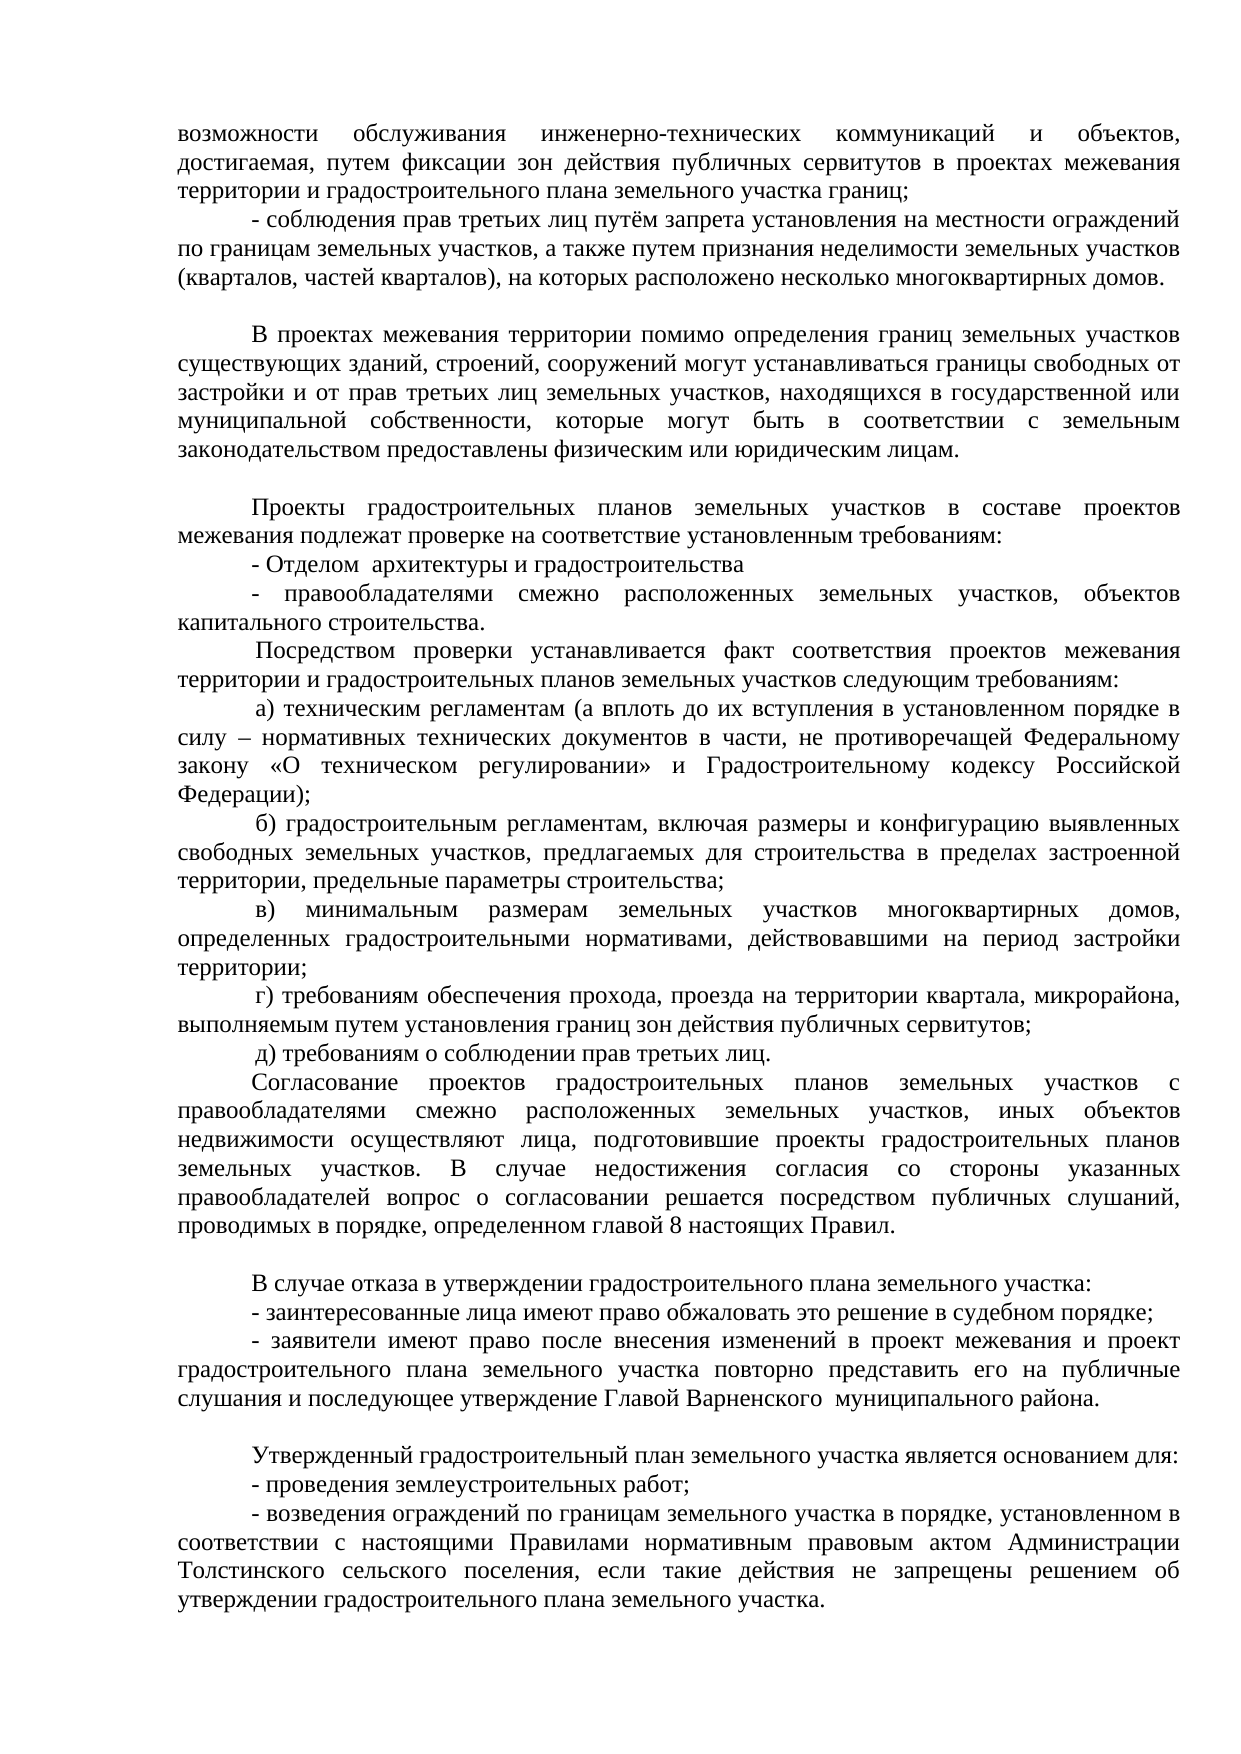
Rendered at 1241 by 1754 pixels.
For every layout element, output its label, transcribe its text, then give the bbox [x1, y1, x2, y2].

text - соблюдения прав третьих лиц путём запрета установления на местности ограждений по границам земельных участков, а также путем признания неделимости земельных участков (кварталов, частей кварталов), на которых расположено несколько многоквартирных домов. [177, 204, 1181, 291]
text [177, 118, 1181, 204]
text Проекты градостроительных планов земельных участков в составе проектов межевания подлежат проверке на соответствие установленным требованиям: [177, 492, 1181, 549]
text В проектах межевания территории помимо определения границ земельных участков существующих зданий, строений, сооружений могут устанавливаться границы свободных от застройки и от прав третьих лиц земельных участков, находящихся в государственной или муниципальной собственности, которые могут быть в соответствии с земельным законодательством предоставлены физическим или юридическим лицам. [177, 319, 1181, 463]
text - правообладателями смежно расположенных земельных участков, объектов капитального строительства. [177, 578, 1181, 636]
text б) градостроительным регламентам, включая размеры и конфигурацию выявленных свободных земельных участков, предлагаемых для строительства в пределах застроенной территории, предельные параметры строительства; [177, 808, 1181, 894]
text В случае отказа в утверждении градостроительного плана земельного участка: [177, 1268, 1181, 1297]
text г) требованиям обеспечения прохода, проезда на территории квартала, микрорайона, выполняемым путем установления границ зон действия публичных сервитутов; [177, 981, 1181, 1038]
text Утвержденный градостроительный план земельного участка является основанием для: [177, 1441, 1181, 1469]
text в) минимальным размерам земельных участков многоквартирных домов, определенных градостроительными нормативами, действовавшими на период застройки территории; [177, 894, 1181, 981]
text - заявители имеют право после внесения изменений в проект межевания и проект градостроительного плана земельного участка повторно представить его на публичные слушания и последующее утверждение Главой Варненского муниципального района. [177, 1326, 1181, 1412]
text - Отделом архитектуры и градостроительства [177, 549, 1181, 578]
text Согласование проектов градостроительных планов земельных участков с правообладателями смежно расположенных земельных участков, иных объектов недвижимости осуществляют лица, подготовившие проекты градостроительных планов земельных участков. В случае недостижения согласия со стороны указанных правообладателей вопрос о согласовании решается посредством публичных слушаний, проводимых в порядке, определенном главой 8 настоящих Правил. [177, 1067, 1181, 1239]
text - возведения ограждений по границам земельного участка в порядке, установленном в соответствии с настоящими Правилами нормативным правовым актом Администрации Толстинского сельского поселения, если такие действия не запрещены решением об утверждении градостроительного плана земельного участка. [177, 1498, 1181, 1613]
text д) требованиям о соблюдении прав третьих лиц. [177, 1038, 1181, 1067]
text - проведения землеустроительных работ; [177, 1469, 1181, 1498]
text а) техническим регламентам (а вплоть до их вступления в установленном порядке в силу – нормативных технических документов в части, не противоречащей Федеральному закону «О техническом регулировании» и Градостроительному кодексу Российской Федерации); [177, 693, 1181, 808]
text - заинтересованные лица имеют право обжаловать это решение в судебном порядке; [177, 1297, 1181, 1326]
text Посредством проверки устанавливается факт соответствия проектов межевания территории и градостроительных планов земельных участков следующим требованиям: [177, 636, 1181, 693]
